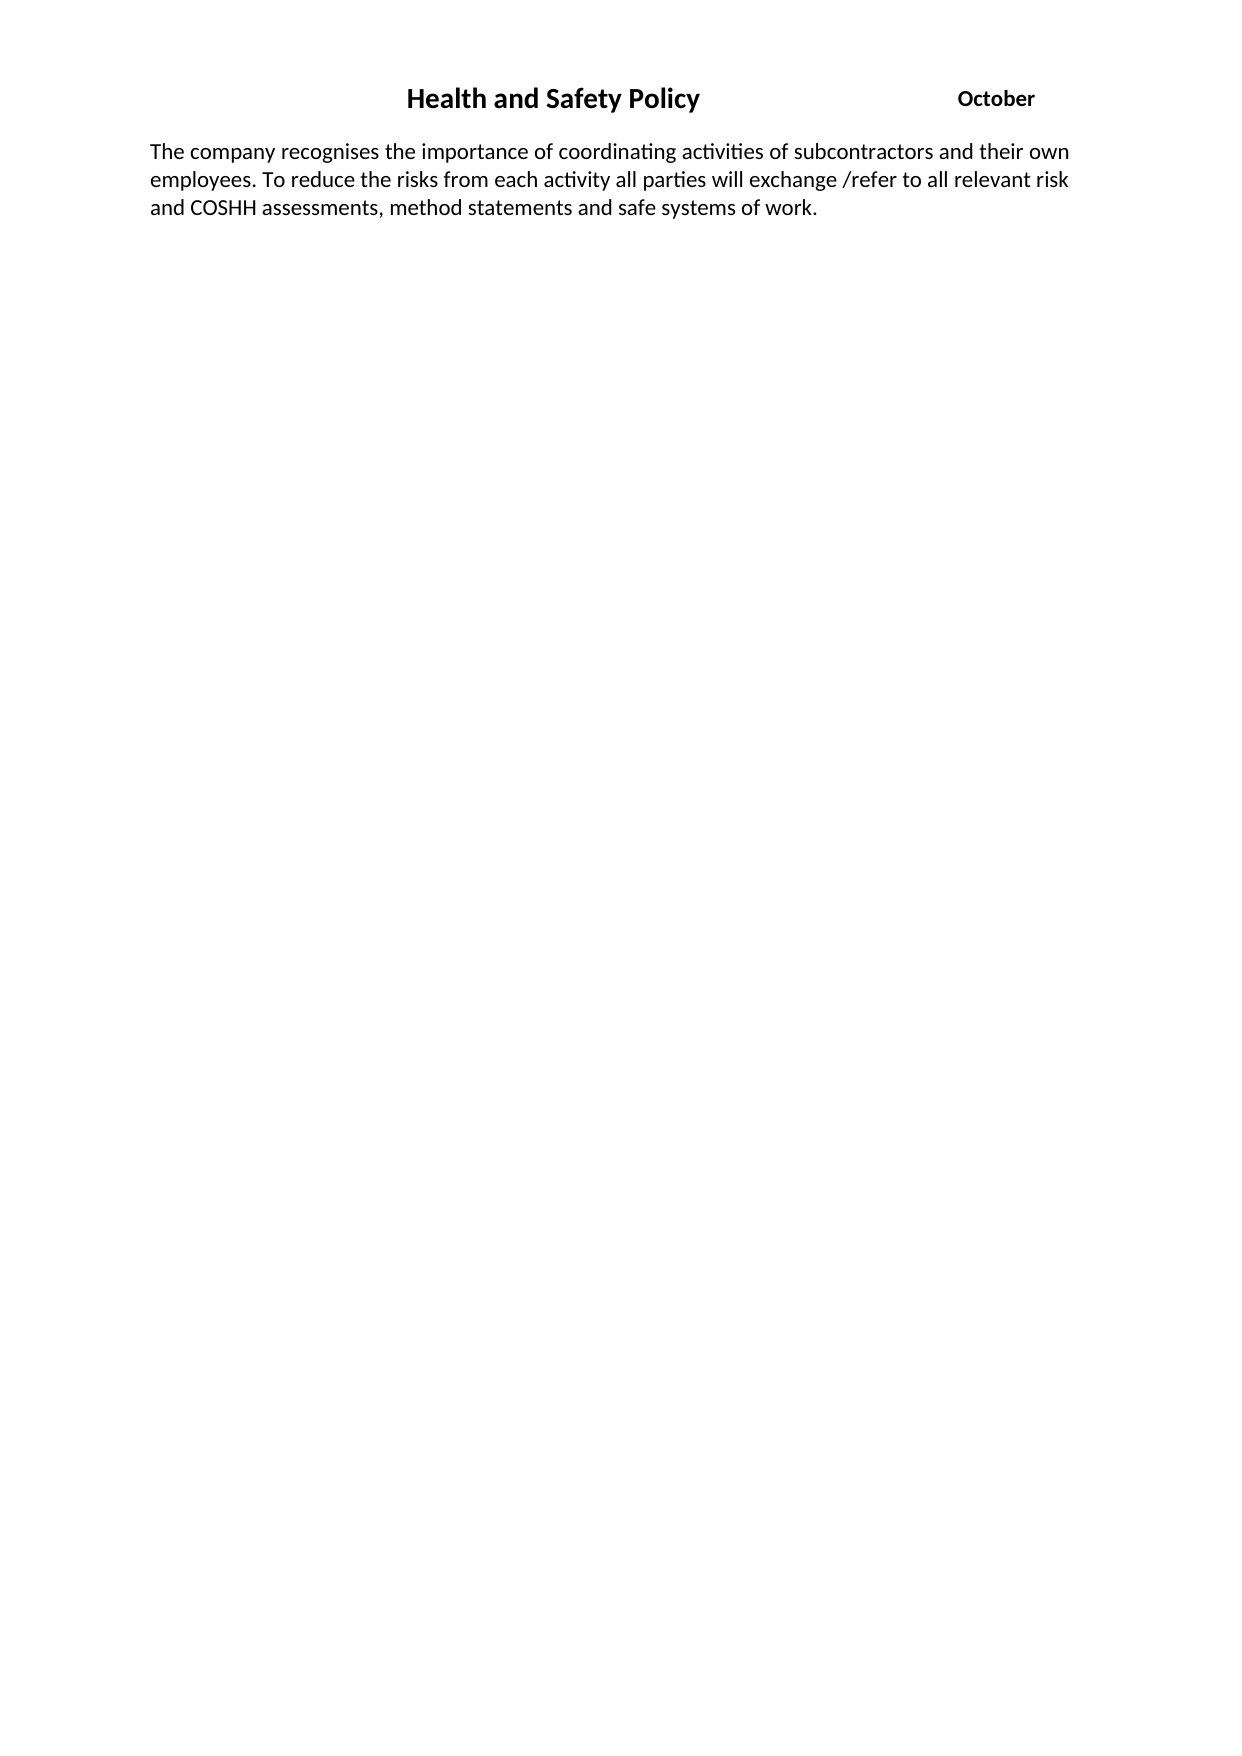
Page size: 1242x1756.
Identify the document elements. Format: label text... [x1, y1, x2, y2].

text The company recognises the importance of coordinating activities of subcontractors and their own employees. To reduce the risks from each activity all parties will exchange /refer to all relevant risk and COSHH assessments, method statements and safe systems of work. [150, 137, 1072, 222]
